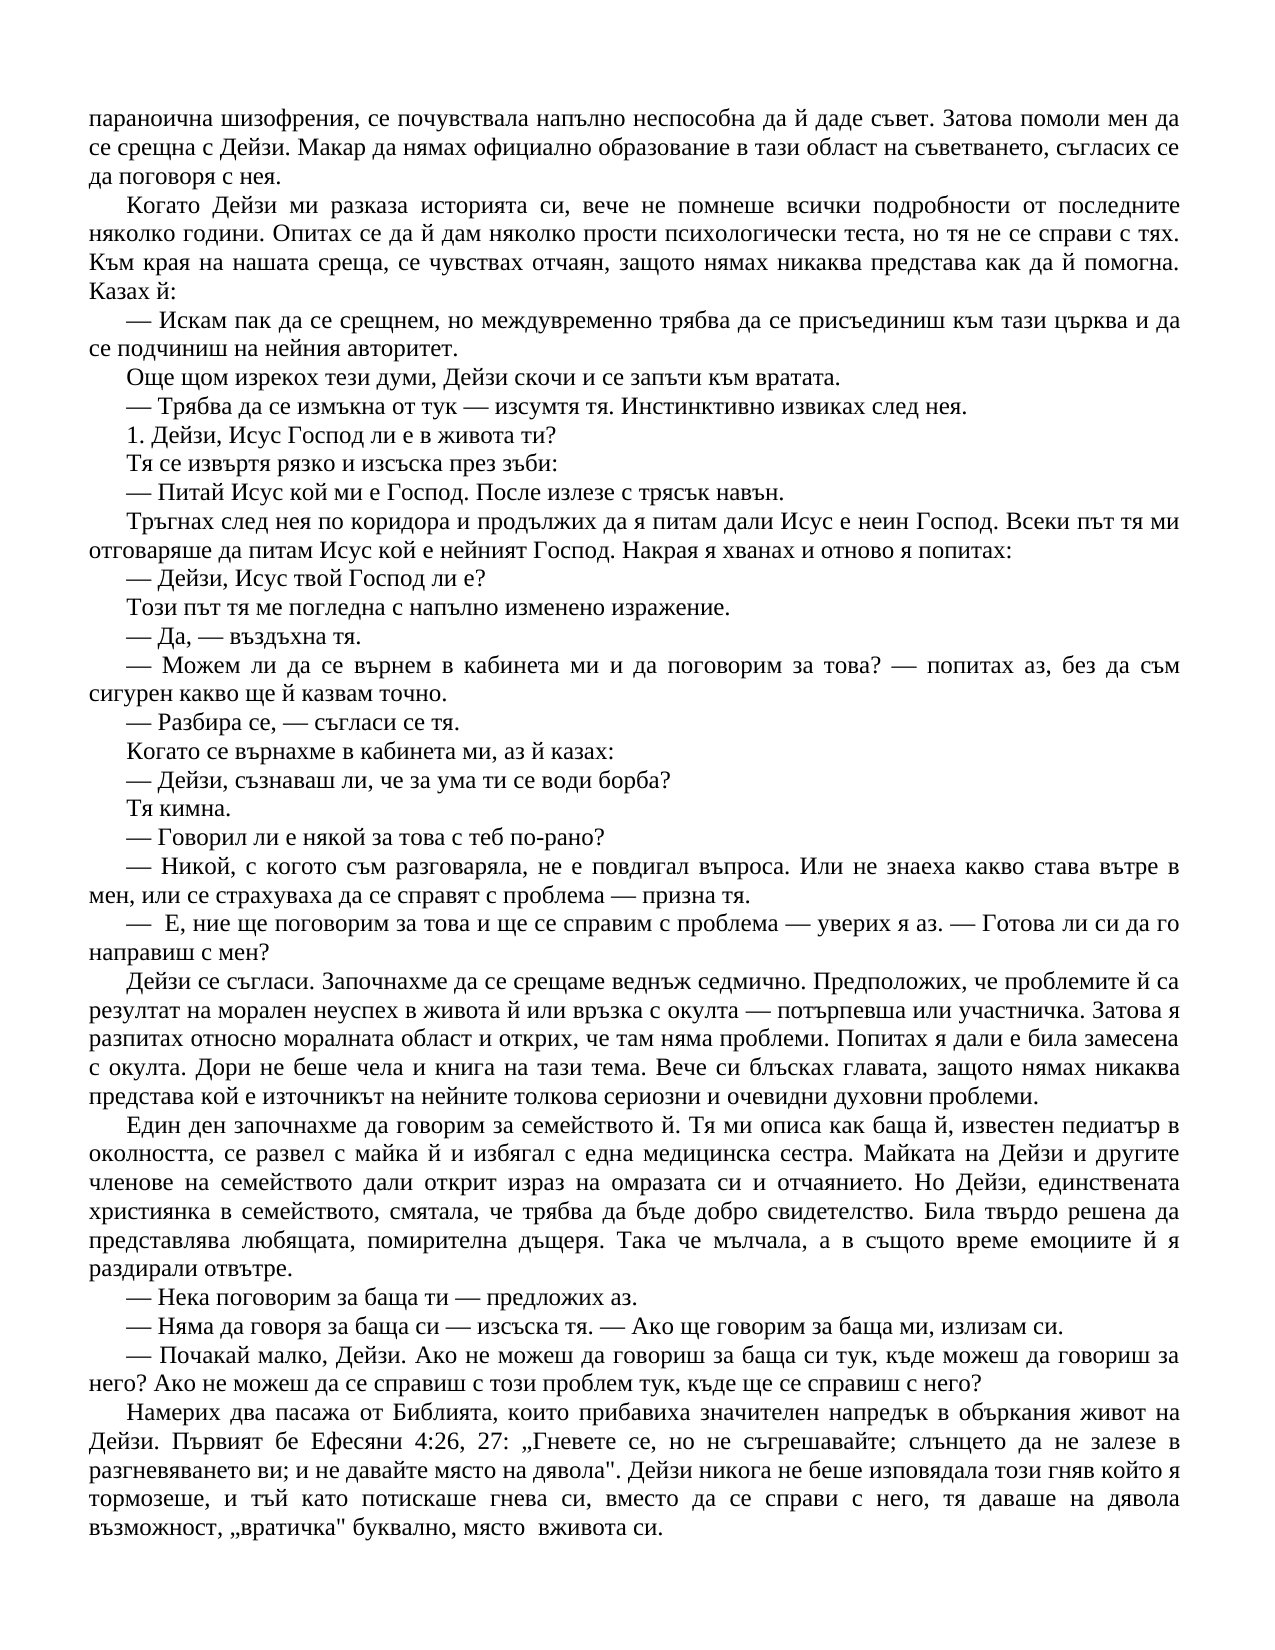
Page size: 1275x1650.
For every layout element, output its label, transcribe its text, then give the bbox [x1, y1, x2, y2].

text — Няма да говоря за баща си — изсъска тя. — Ако ще говорим за баща ми, излизам си. [89, 1311, 1181, 1340]
text — Разбира се, — съгласи се тя. [89, 707, 1181, 736]
text — Да, — въздъхна тя. [89, 621, 1181, 650]
text — Трябва да се измъкна от тук — изсумтя тя. Инстинктивно извиках след нея. [89, 391, 1181, 420]
text 1. Дейзи, Исус Господ ли е в живота ти? [89, 420, 1181, 448]
text Когато се върнахме в кабинета ми, аз й казах: [89, 736, 1181, 765]
text Тя кимна. [89, 793, 1181, 822]
text Дейзи се съгласи. Започнахме да се срещаме веднъж седмично. Предположих, че проблемите й са резултат на морален неуспех в живота й или връзка с окулта — потърпевша или участничка. Затова я разпитах относно моралната област и открих, че там няма проблеми. Попитах я дали е била замесена с окулта. Дори не беше чела и книга на тази тема. Вече си блъсках главата, защото нямах никаква представа кой е източникът на нейните толкова сериозни и очевидни духовни проблеми. [89, 966, 1181, 1110]
text Този път тя ме погледна с напълно изменено изражение. [89, 592, 1181, 621]
text — Искам пак да се срещнем, но междувременно трябва да се присъединиш към тази църква и да се подчиниш на нейния авторитет. [89, 305, 1181, 362]
text Намерих два пасажа от Библията, които прибавиха значителен напредък в объркания живот на Дейзи. Първият бе Ефесяни 4:26, 27: „Гневете се, но не съгрешавайте; слънцето да не залезе в разгневяването ви; и не давайте място на дявола". Дейзи никога не беше изповядала този гняв който я тормозеше, и тъй като потискаше гнева си, вместо да се справи с него, тя даваше на дявола възможност, „вратичка" буквално, място вживота си. [89, 1397, 1181, 1541]
text — Говорил ли е някой за това с теб по-рано? [89, 822, 1181, 851]
text — Дейзи, Исус твой Господ ли е? [89, 563, 1181, 592]
text — Никой, с когото съм разговаряла, не е повдигал въпроса. Или не знаеха какво става вътре в мен, или се страхуваха да се справят с проблема — призна тя. [89, 851, 1181, 908]
text — Нека поговорим за баща ти — предложих аз. [89, 1282, 1181, 1311]
text Когато Дейзи ми разказа историята си, вече не помнеше всички подробности от последните няколко години. Опитах се да й дам няколко прости психологически теста, но тя не се справи с тях. Към края на нашата среща, се чувствах отчаян, защото нямах никаква представа как да й помогна. Казах й: [89, 190, 1181, 305]
text — Можем ли да се върнем в кабинета ми и да поговорим за това? — попитах аз, без да съм сигурен какво ще й казвам точно. [89, 650, 1181, 707]
text Един ден започнахме да говорим за семейството й. Тя ми описа как баща й, известен педиатър в околността, се развел с майка й и избягал с една медицинска сестра. Майката на Дейзи и другите членове на семейството дали открит израз на омразата си и отчаянието. Но Дейзи, единствената християнка в семейството, смятала, че трябва да бъде добро свидетелство. Била твърдо решена да представлява любящата, помирителна дъщеря. Така че мълчала, а в същото време емоциите й я раздирали отвътре. [89, 1110, 1181, 1282]
text Още щом изрекох тези думи, Дейзи скочи и се запъти към вратата. [89, 362, 1181, 391]
text — Почакай малко, Дейзи. Ако не можеш да говориш за баща си тук, къде можеш да говориш за него? Ако не можеш да се справиш с този проблем тук, къде ще се справиш с него? [89, 1340, 1181, 1397]
text Тръгнах след нея по коридора и продължих да я питам дали Исус е неин Господ. Всеки път тя ми отговаряше да питам Исус кой е нейният Господ. Накрая я хванах и отново я попитах: [89, 506, 1181, 563]
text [89, 103, 1181, 190]
text — Дейзи, съзнаваш ли, че за ума ти се води борба? [89, 765, 1181, 793]
text Тя се извъртя рязко и изсъска през зъби: [89, 448, 1181, 477]
text — Питай Исус кой ми е Господ. После излезе с трясък навън. [89, 477, 1181, 506]
text — Е, ние ще поговорим за това и ще се справим с проблема — уверих я аз. — Готова ли си да го направиш с мен? [89, 908, 1181, 966]
